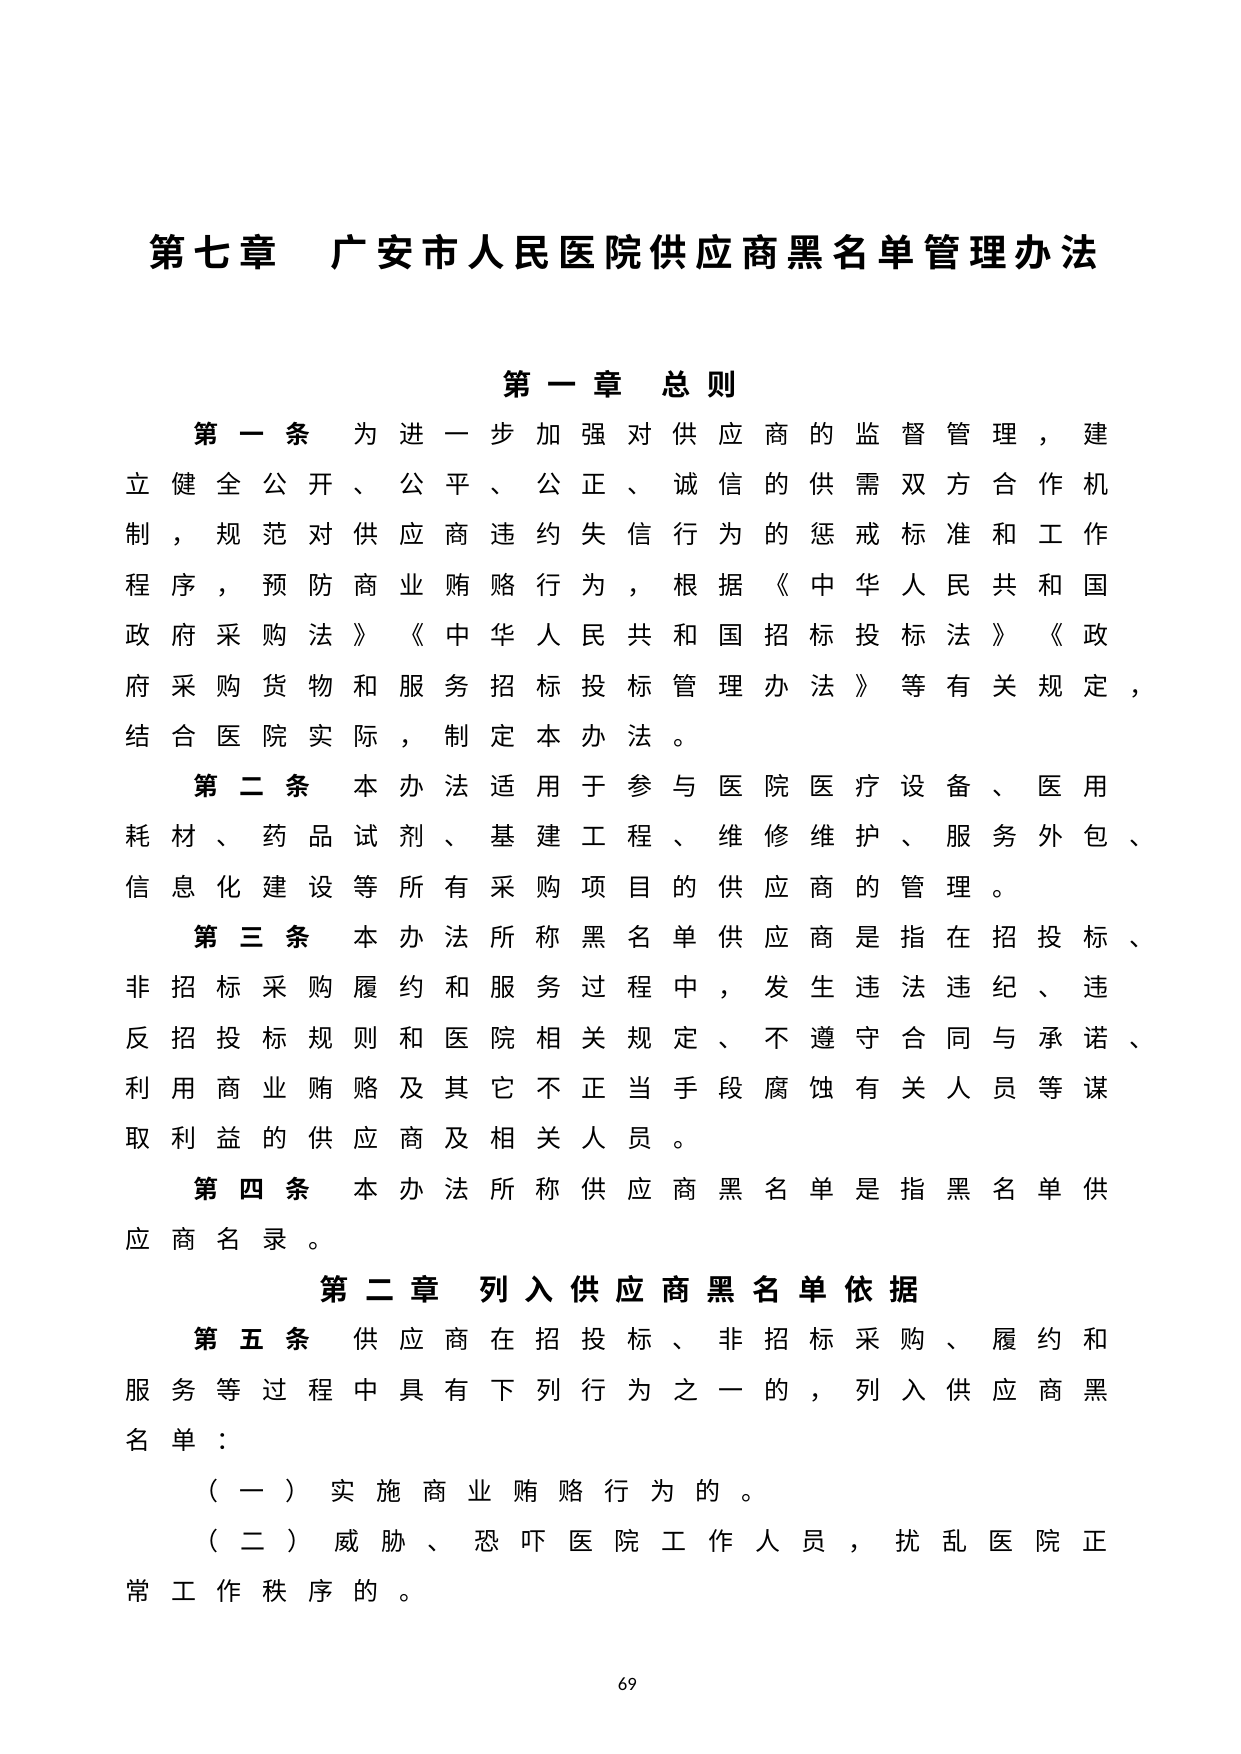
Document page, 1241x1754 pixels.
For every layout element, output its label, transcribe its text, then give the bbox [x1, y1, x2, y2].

text 第一章 总则 [125, 357, 1129, 407]
text 第七章 广安市人民医院供应商黑名单管理办法 [125, 200, 1129, 301]
text 第三条 本办法所称黑名单供应商是指在招投标、非招标采购履约和服务过程中，发生违法违纪、违反招投标规则和医院相关规定、不遵守合同与承诺、利用商业贿赂及其它不正当手段腐蚀有关人员等谋取利益的供应商及相关人员。 [125, 911, 1129, 1162]
text 第二条 本办法适用于参与医院医疗设备、医用耗材、药品试剂、基建工程、维修维护、服务外包、信息化建设等所有采购项目的供应商的管理。 [125, 759, 1129, 911]
text （一）实施商业贿赂行为的。 [125, 1464, 1129, 1514]
text （二）威胁、恐吓医院工作人员，扰乱医院正常工作秩序的。 [125, 1514, 1129, 1615]
text 第二章 列入供应商黑名单依据 [125, 1263, 1129, 1313]
text 第五条 供应商在招投标、非招标采购、履约和服务等过程中具有下列行为之一的，列入供应商黑名单： [125, 1313, 1129, 1464]
text 第四条 本办法所称供应商黑名单是指黑名单供应商名录。 [125, 1162, 1129, 1263]
text 第一条 为进一步加强对供应商的监督管理，建立健全公开、公平、公正、诚信的供需双方合作机制，规范对供应商违约失信行为的惩戒标准和工作程序，预防商业贿赂行为，根据《中华人民共和国政府采购法》《中华人民共和国招标投标法》《政府采购货物和服务招标投标管理办法》等有关规定，结合医院实际，制定本办法。 [125, 407, 1129, 759]
